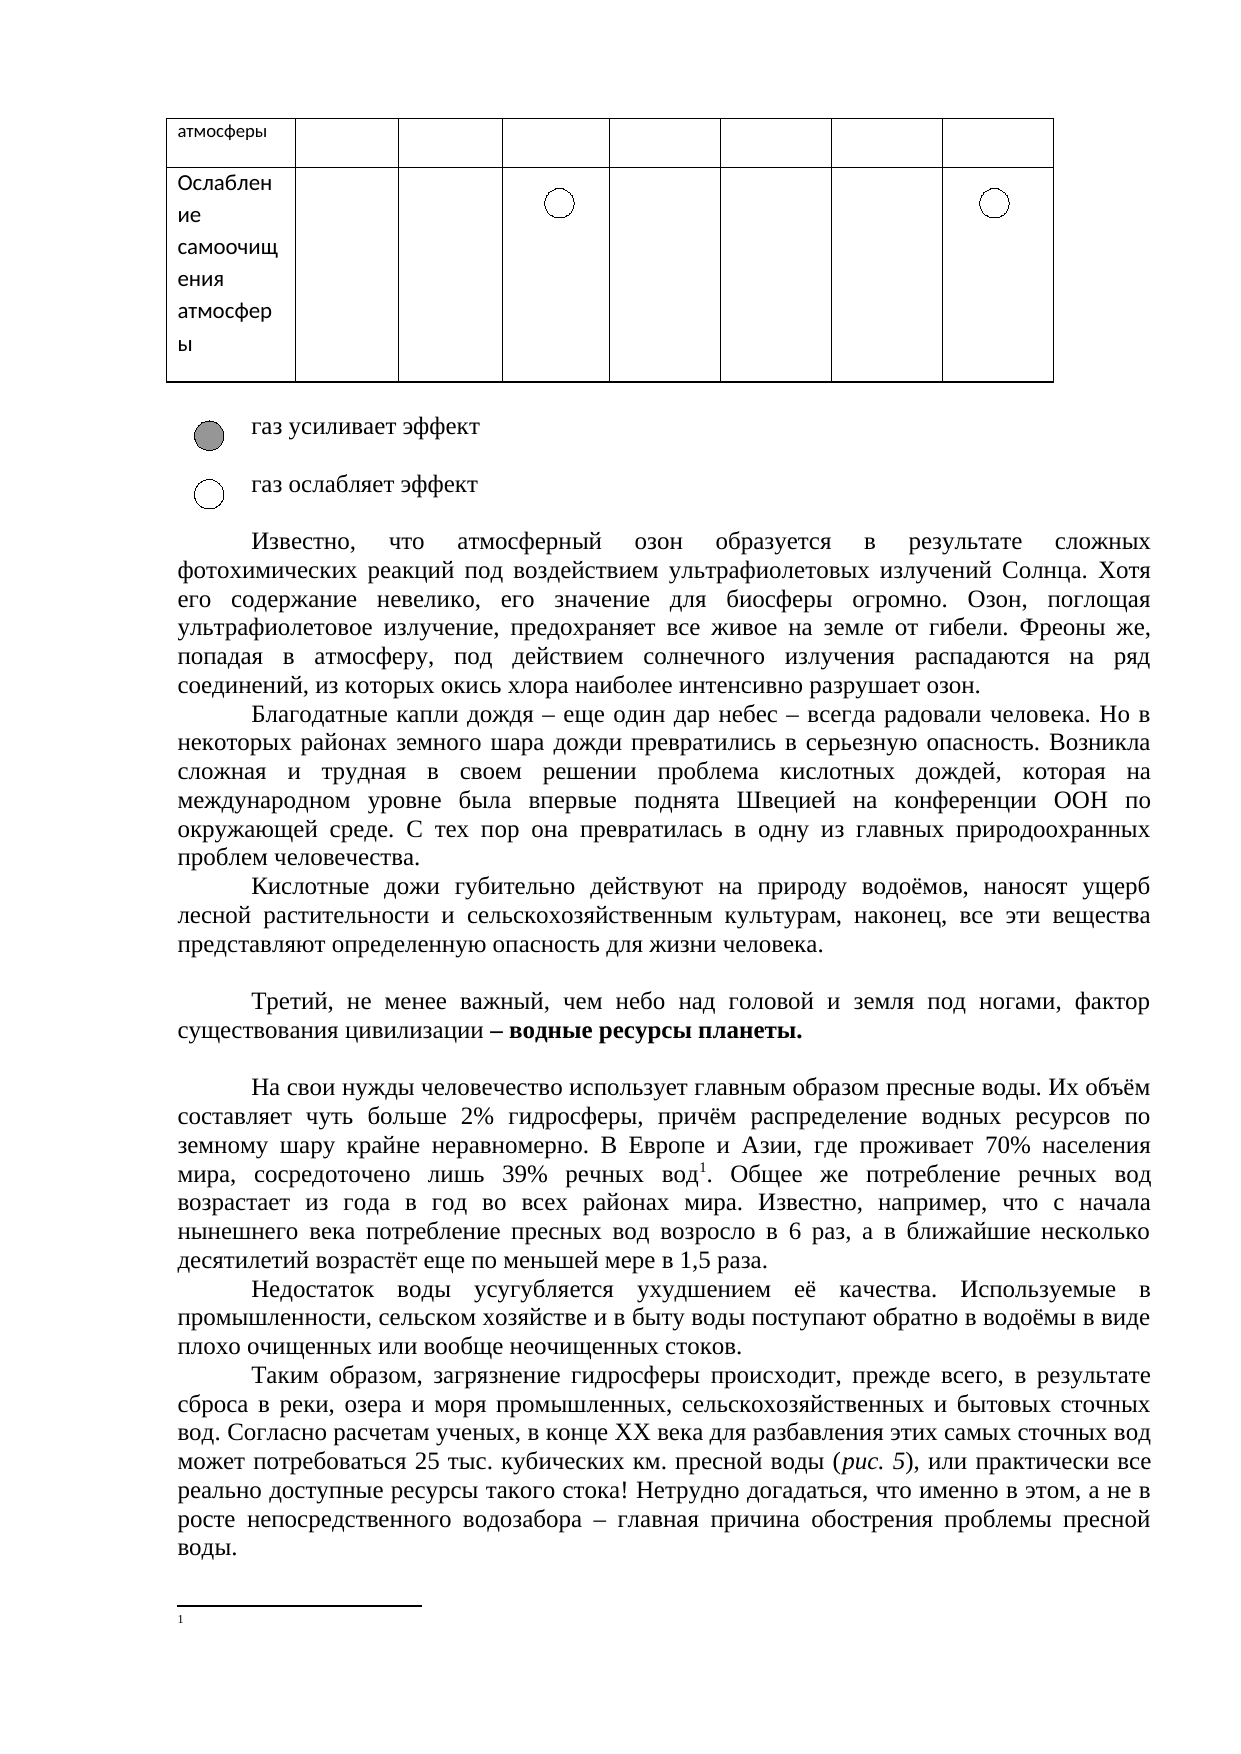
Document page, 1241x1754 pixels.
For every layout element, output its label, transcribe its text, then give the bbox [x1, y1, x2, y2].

table_cell [503, 119, 609, 167]
table_cell [610, 119, 720, 167]
text Третий, не менее важный, чем небо над головой и земля под ногами, фактор существования цивилизации – водные ресурсы планеты. [177, 986, 1152, 1044]
table_cell [943, 119, 1053, 167]
table_cell [296, 168, 398, 381]
text Известно, что атмосферный озон образуется в результате сложных фотохимических реакций под воздействием ультрафиолетовых излучений Солнца. Хотя его содержание невелико, его значение для биосферы огромно. Озон, поглощая ультрафиолетовое излучение, предохраняет все живое на земле от гибели. Фреоны же, попадая в атмосферу, под действием солнечного излучения распадаются на ряд соединений, из которых окись хлора наиболее интенсивно разрушает озон. [177, 526, 1152, 699]
text Кислотные дожи губительно действуют на природу водоёмов, наносят ущерб лесной растительности и сельскохозяйственным культурам, наконец, все эти вещества представляют определенную опасность для жизни человека. [177, 871, 1152, 957]
table_cell [721, 119, 831, 167]
table_cell [610, 168, 720, 381]
table_cell Ослабление самоочищения атмосферы [167, 168, 295, 381]
table_cell [832, 168, 942, 381]
text Недостаток воды усугубляется ухудшением её качества. Используемые в промышленности, сельском хозяйстве и в быту воды поступают обратно в водоёмы в виде плохо очищенных или вообще неочищенных стоков. [177, 1274, 1152, 1360]
table_cell [503, 168, 609, 381]
table_cell [832, 119, 942, 167]
table_cell [399, 168, 502, 381]
text газ усиливает эффект [177, 411, 1152, 440]
text газ ослабляет эффект [177, 469, 1152, 497]
text На свои нужды человечество использует главным образом пресные воды. Их объём составляет чуть больше 2% гидросферы, причём распределение водных ресурсов по земному шару крайне неравномерно. В Европе и Азии, где проживает 70% населения мира, сосредоточено лишь 39% речных вод1. Общее же потребление речных вод возрастает из года в год во всех районах мира. Известно, например, что с начала нынешнего века потребление пресных вод возросло в 6 раз, а в ближайшие несколько десятилетий возрастёт еще по меньшей мере в 1,5 раза. [177, 1072, 1152, 1274]
table_cell [943, 168, 1053, 381]
table_cell [721, 168, 831, 381]
table_cell [296, 119, 398, 167]
text Благодатные капли дождя – еще один дар небес – всегда радовали человека. Но в некоторых районах земного шара дожди превратились в серьезную опасность. Возникла сложная и трудная в своем решении проблема кислотных дождей, которая на международном уровне была впервые поднята Швецией на конференции ООН по окружающей среде. С тех пор она превратилась в одну из главных природоохранных проблем человечества. [177, 699, 1152, 871]
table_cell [167, 119, 295, 167]
table_cell [399, 119, 502, 167]
text Таким образом, загрязнение гидросферы происходит, прежде всего, в результате сброса в реки, озера и моря промышленных, сельскохозяйственных и бытовых сточных вод. Согласно расчетам ученых, в конце ХХ века для разбавления этих самых сточных вод может потребоваться 25 тыс. кубических км. пресной воды (рис. 5), или практически все реально доступные ресурсы такого стока! Нетрудно догадаться, что именно в этом, а не в росте непосредственного водозабора – главная причина обострения проблемы пресной воды. [177, 1360, 1152, 1561]
